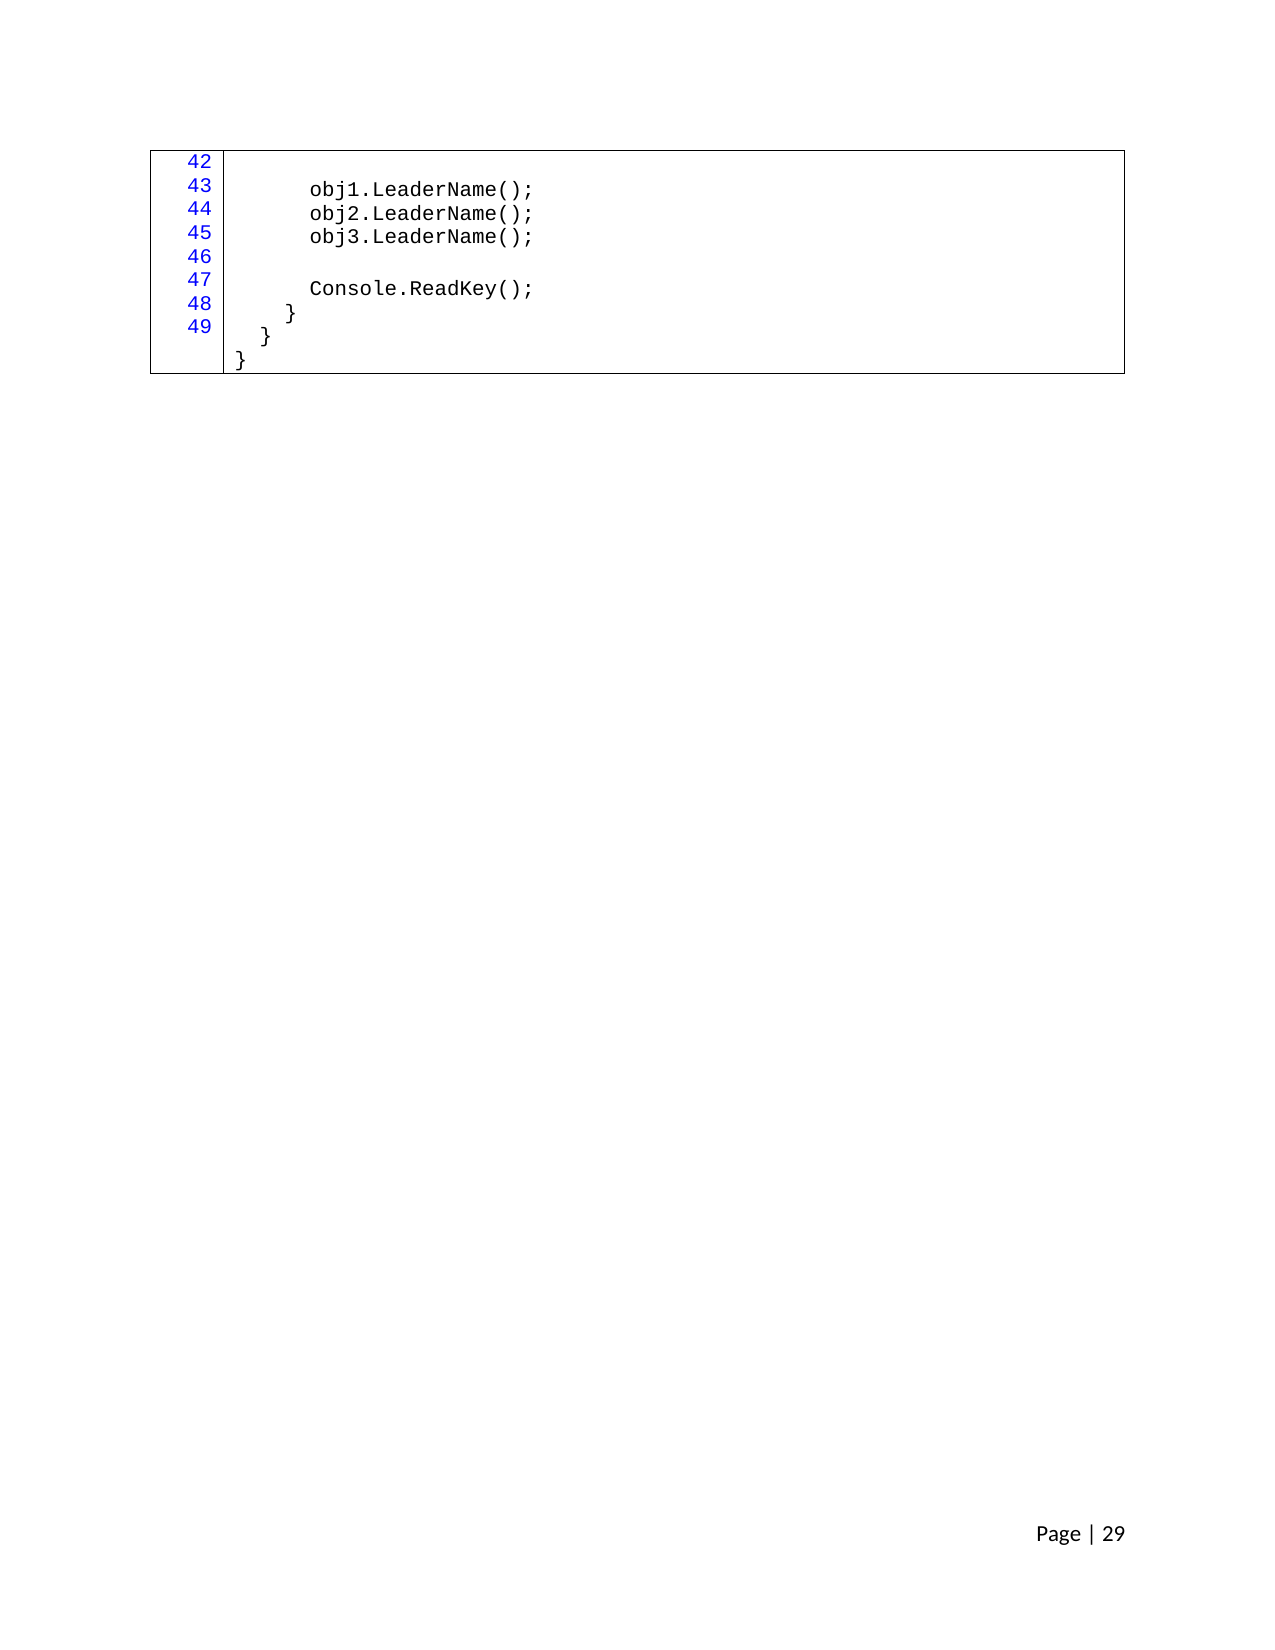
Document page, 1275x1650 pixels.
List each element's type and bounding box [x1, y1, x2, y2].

table_cell [151, 151, 223, 373]
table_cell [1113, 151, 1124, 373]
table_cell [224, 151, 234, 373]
